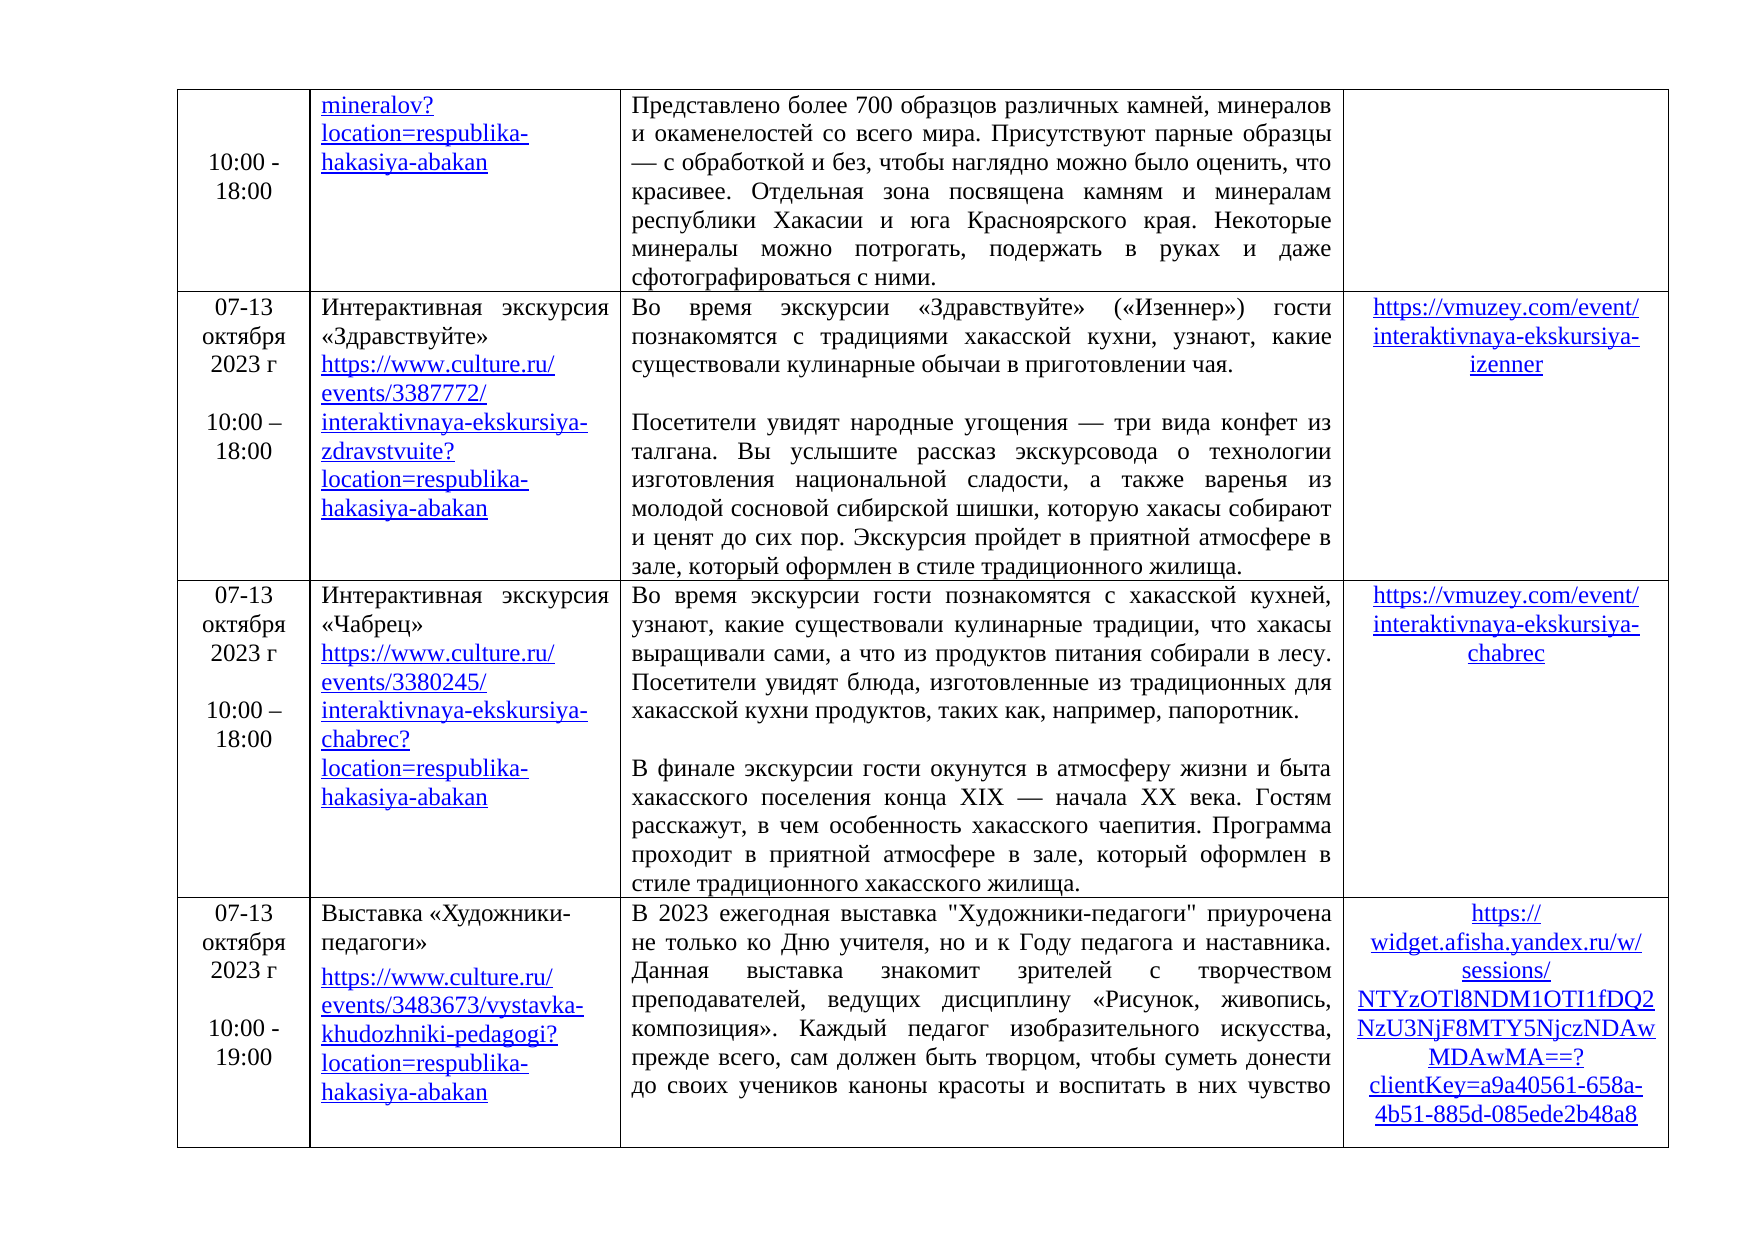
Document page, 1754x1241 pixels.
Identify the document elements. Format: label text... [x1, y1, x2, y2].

table_cell Интерактивная экскурсия «Чабрец» https://www.culture.ru/events/3380245/interaktivnaya-ekskursiya-chabrec?location=respublika-hakasiya-abakan [311, 581, 620, 897]
table_cell 07-13 октября 2023 г 10:00 – 18:00 [178, 292, 309, 579]
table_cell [621, 898, 1343, 1147]
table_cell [1344, 898, 1668, 1147]
table_cell Интерактивная экскурсия «Здравствуйте» https://www.culture.ru/events/3387772/interaktivnaya-ekskursiya-zdravstvuite?location=respublika-hakasiya-abakan [311, 292, 620, 579]
table_cell Во время экскурсии гости познакомятся с хакасской кухней, узнают, какие существовали кулинарные традиции, что хакасы выращивали сами, а что из продуктов питания собирали в лесу. Посетители увидят блюда, изготовленные из традиционных для хакасской кухни продуктов, таких как, например, папоротник. В финале экскурсии гости окунутся в атмосферу жизни и быта хакасского поселения конца XIX — начала ХХ века. Гостям расскажут, в чем особенность хакасского чаепития. Программа проходит в приятной атмосфере в зале, который оформлен в стиле традиционного хакасского жилища. [621, 581, 1343, 897]
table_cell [311, 90, 620, 291]
table_cell Во время экскурсии «Здравствуйте» («Изеннер») гости познакомятся с традициями хакасской кухни, узнают, какие существовали кулинарные обычаи в приготовлении чая. Посетители увидят народные угощения — три вида конфет из талгана. Вы услышите рассказ экскурсовода о технологии изготовления национальной сладости, а также варенья из молодой сосновой сибирской шишки, которую хакасы собирают и ценят до сих пор. Экскурсия пройдет в приятной атмосфере в зале, который оформлен в стиле традиционного жилища. [621, 292, 1343, 579]
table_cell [1344, 90, 1668, 291]
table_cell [178, 898, 309, 1147]
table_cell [621, 90, 1343, 291]
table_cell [311, 898, 620, 1147]
table_cell 07-13 октября 2023 г 10:00 – 18:00 [178, 581, 309, 897]
table_cell https://vmuzey.com/event/interaktivnaya-ekskursiya-chabrec [1344, 581, 1668, 897]
table_cell https://vmuzey.com/event/interaktivnaya-ekskursiya-izenner [1344, 292, 1668, 579]
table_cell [178, 90, 309, 291]
